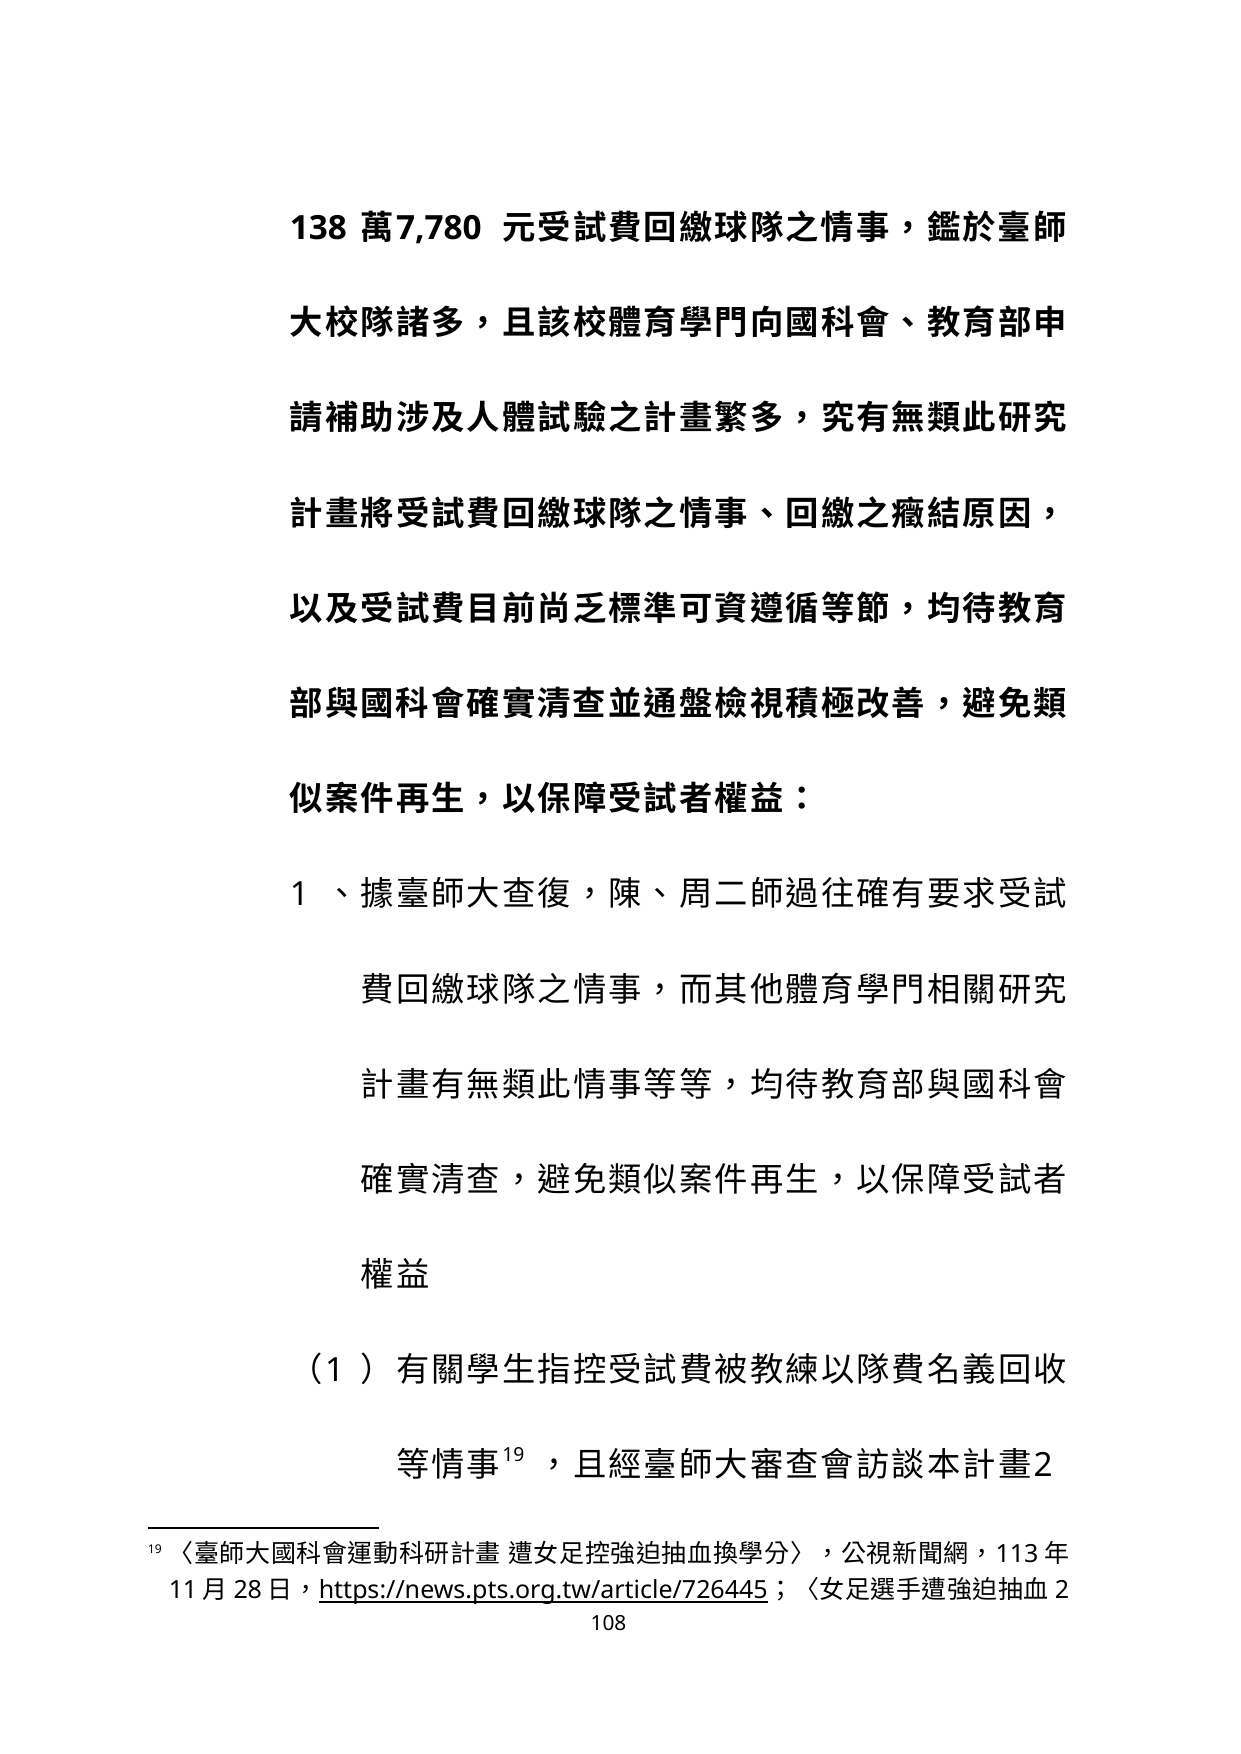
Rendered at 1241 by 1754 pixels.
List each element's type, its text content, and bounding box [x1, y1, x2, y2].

subtitle 據臺師大查復，陳、周二師過往確有要求受試費回繳球隊之情事，而其他體育學門相關研究計畫有無類此情事等等，均待教育部與國科會確實清查，避免類似案件再生，以保障受試者權益 [272, 844, 1069, 1320]
